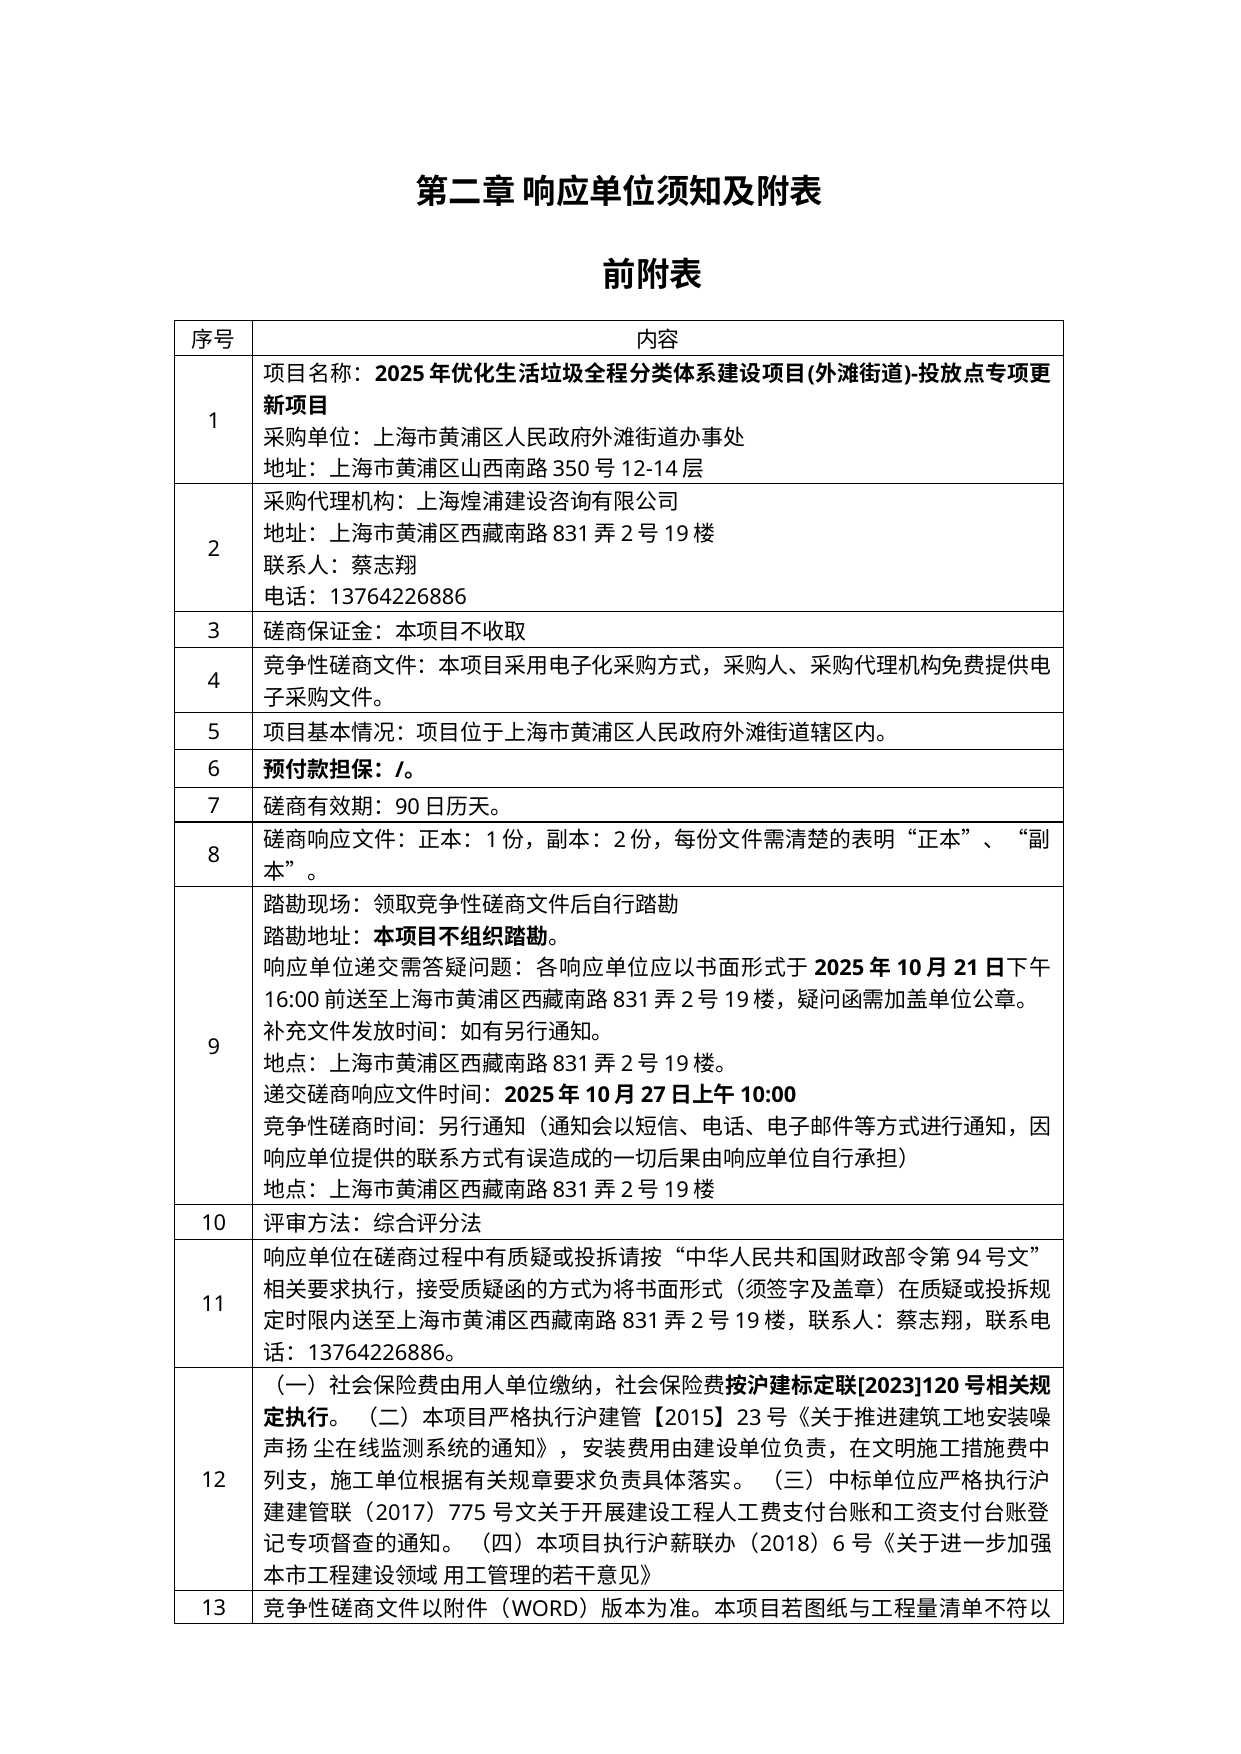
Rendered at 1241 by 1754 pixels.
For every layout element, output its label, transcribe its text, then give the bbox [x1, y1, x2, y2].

table_cell 评审方法：综合评分法 [253, 1205, 1063, 1239]
table_header 序号 [175, 321, 252, 355]
table_cell 4 [175, 648, 252, 712]
table_cell 磋商保证金：本项目不收取 [253, 612, 1063, 647]
table_cell 12 [175, 1368, 252, 1590]
table_cell 磋商响应文件：正本：1份，副本：2份，每份文件需清楚的表明“正本”、“副本”。 [253, 823, 1063, 886]
table_cell 3 [175, 612, 252, 647]
table_cell 1 [175, 356, 252, 483]
table_cell 10 [175, 1205, 252, 1239]
table_cell 采购代理机构：上海煌浦建设咨询有限公司 地址：上海市黄浦区西藏南路831弄2号19楼 联系人：蔡志翔 电话：13764226886 [253, 484, 1063, 611]
table_cell 8 [175, 823, 252, 886]
table_cell 项目基本情况：项目位于上海市黄浦区人民政府外滩街道辖区内。 [253, 713, 1063, 749]
table_cell 项目名称：2025年优化生活垃圾全程分类体系建设项目(外滩街道)-投放点专项更新项目 采购单位：上海市黄浦区人民政府外滩街道办事处 地址：上海市黄浦区山西南路350号12-14层 [253, 356, 1063, 483]
table_cell 11 [175, 1240, 252, 1367]
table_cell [253, 1591, 1063, 1623]
table_cell 预付款担保：/。 [253, 750, 1063, 787]
table_cell 6 [175, 750, 252, 787]
table_cell 5 [175, 713, 252, 749]
table_cell 响应单位在磋商过程中有质疑或投拆请按“中华人民共和国财政部令第94号文”相关要求执行，接受质疑函的方式为将书面形式（须签字及盖章）在质疑或投拆规定时限内送至上海市黄浦区西藏南路831弄2号19楼，联系人：蔡志翔，联系电话：13764226886。 [253, 1240, 1063, 1367]
table_cell 2 [175, 484, 252, 611]
table_cell 竞争性磋商文件：本项目采用电子化采购方式，采购人、采购代理机构免费提供电子采购文件。 [253, 648, 1063, 712]
table_cell 9 [175, 887, 252, 1204]
table_cell 磋商有效期：90日历天。 [253, 788, 1063, 821]
table_cell 7 [175, 788, 252, 821]
text 前附表 [159, 248, 1078, 296]
table_cell （一）社会保险费由用人单位缴纳，社会保险费按沪建标定联[2023]120号相关规定执行。 （二）本项目严格执行沪建管【2015】23号《关于推进建筑工地安装噪声扬 尘在线监测系统的通知》，安装费用由建设单位负责，在文明施工措施费中列支，施工单位根据有关规章要求负责具体落实。 （三）中标单位应严格执行沪建建管联（2017）775 号文关于开展建设工程人工费支付台账和工资支付台账登记专项督查的通知。 （四）本项目执行沪薪联办（2018）6 号《关于进一步加强本市工程建设领域 用工管理的若干意见》 [253, 1368, 1063, 1590]
table_cell 13 [175, 1591, 252, 1623]
subtitle 第二章 响应单位须知及附表 [159, 165, 1078, 213]
table_cell 踏勘现场：领取竞争性磋商文件后自行踏勘 踏勘地址：本项目不组织踏勘。 响应单位递交需答疑问题：各响应单位应以书面形式于2025年10月21日下午16:00前送至上海市黄浦区西藏南路831弄2号19楼，疑问函需加盖单位公章。 补充文件发放时间：如有另行通知。 地点：上海市黄浦区西藏南路831弄2号19楼。 递交磋商响应文件时间：2025年10月27日上午10:00 竞争性磋商时间：另行通知（通知会以短信、电话、电子邮件等方式进行通知，因响应单位提供的联系方式有误造成的一切后果由响应单位自行承担） 地点：上海市黄浦区西藏南路831弄2号19楼 [253, 887, 1063, 1204]
table_header 内容 [253, 321, 1063, 355]
